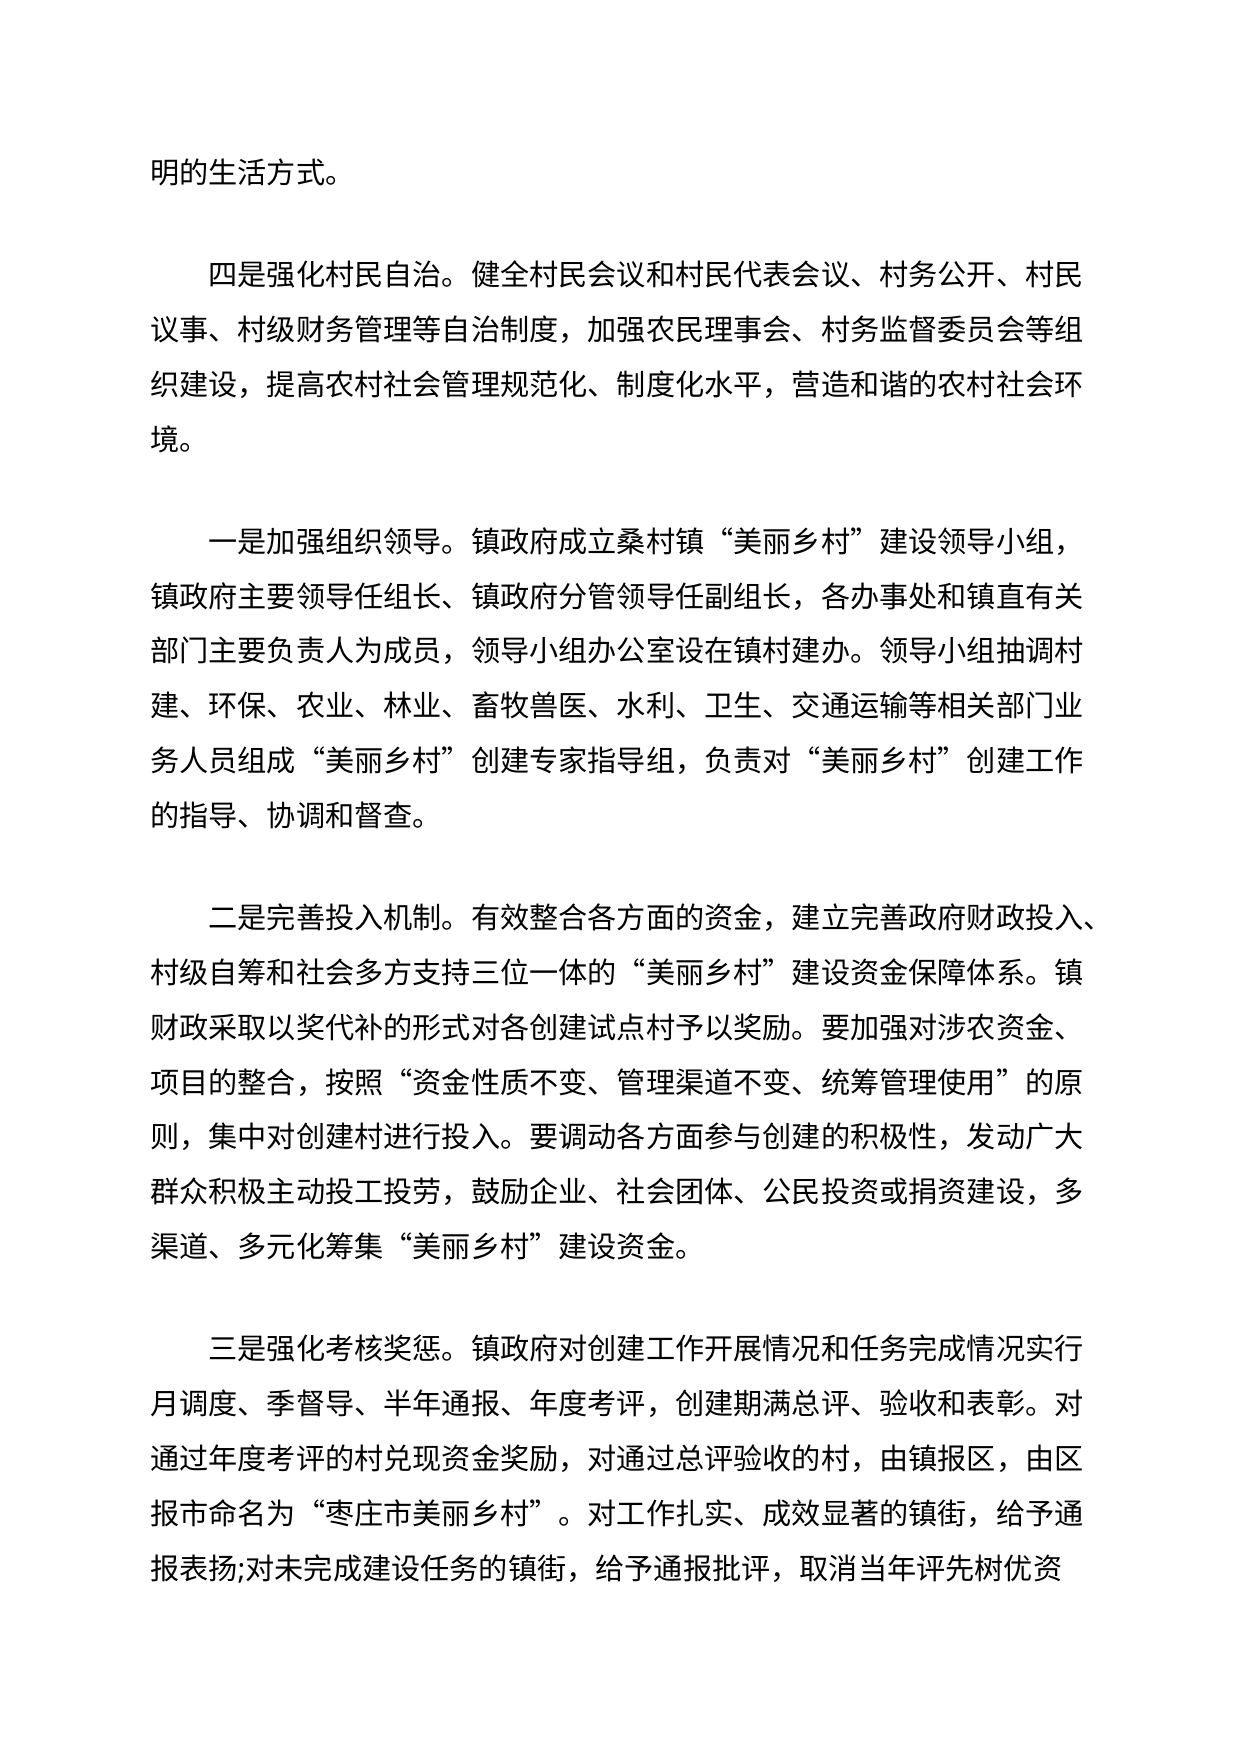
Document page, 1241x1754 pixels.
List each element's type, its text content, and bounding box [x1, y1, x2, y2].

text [150, 150, 1090, 192]
text 一是加强组织领导。镇政府成立桑村镇“美丽乡村”建设领导小组，镇政府主要领导任组长、镇政府分管领导任副组长，各办事处和镇直有关部门主要负责人为成员，领导小组办公室设在镇村建办。领导小组抽调村建、环保、农业、林业、畜牧兽医、水利、卫生、交通运输等相关部门业务人员组成“美丽乡村”创建专家指导组，负责对“美丽乡村”创建工作的指导、协调和督查。 [150, 518, 1090, 835]
text 二是完善投入机制。有效整合各方面的资金，建立完善政府财政投入、村级自筹和社会多方支持三位一体的“美丽乡村”建设资金保障体系。镇财政采取以奖代补的形式对各创建试点村予以奖励。要加强对涉农资金、项目的整合，按照“资金性质不变、管理渠道不变、统筹管理使用”的原则，集中对创建村进行投入。要调动各方面参与创建的积极性，发动广大群众积极主动投工投劳，鼓励企业、社会团体、公民投资或捐资建设，多渠道、多元化筹集“美丽乡村”建设资金。 [150, 894, 1090, 1266]
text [150, 1326, 1090, 1588]
text 四是强化村民自治。健全村民会议和村民代表会议、村务公开、村民议事、村级财务管理等自治制度，加强农民理事会、村务监督委员会等组织建设，提高农村社会管理规范化、制度化水平，营造和谐的农村社会环境。 [150, 252, 1090, 459]
